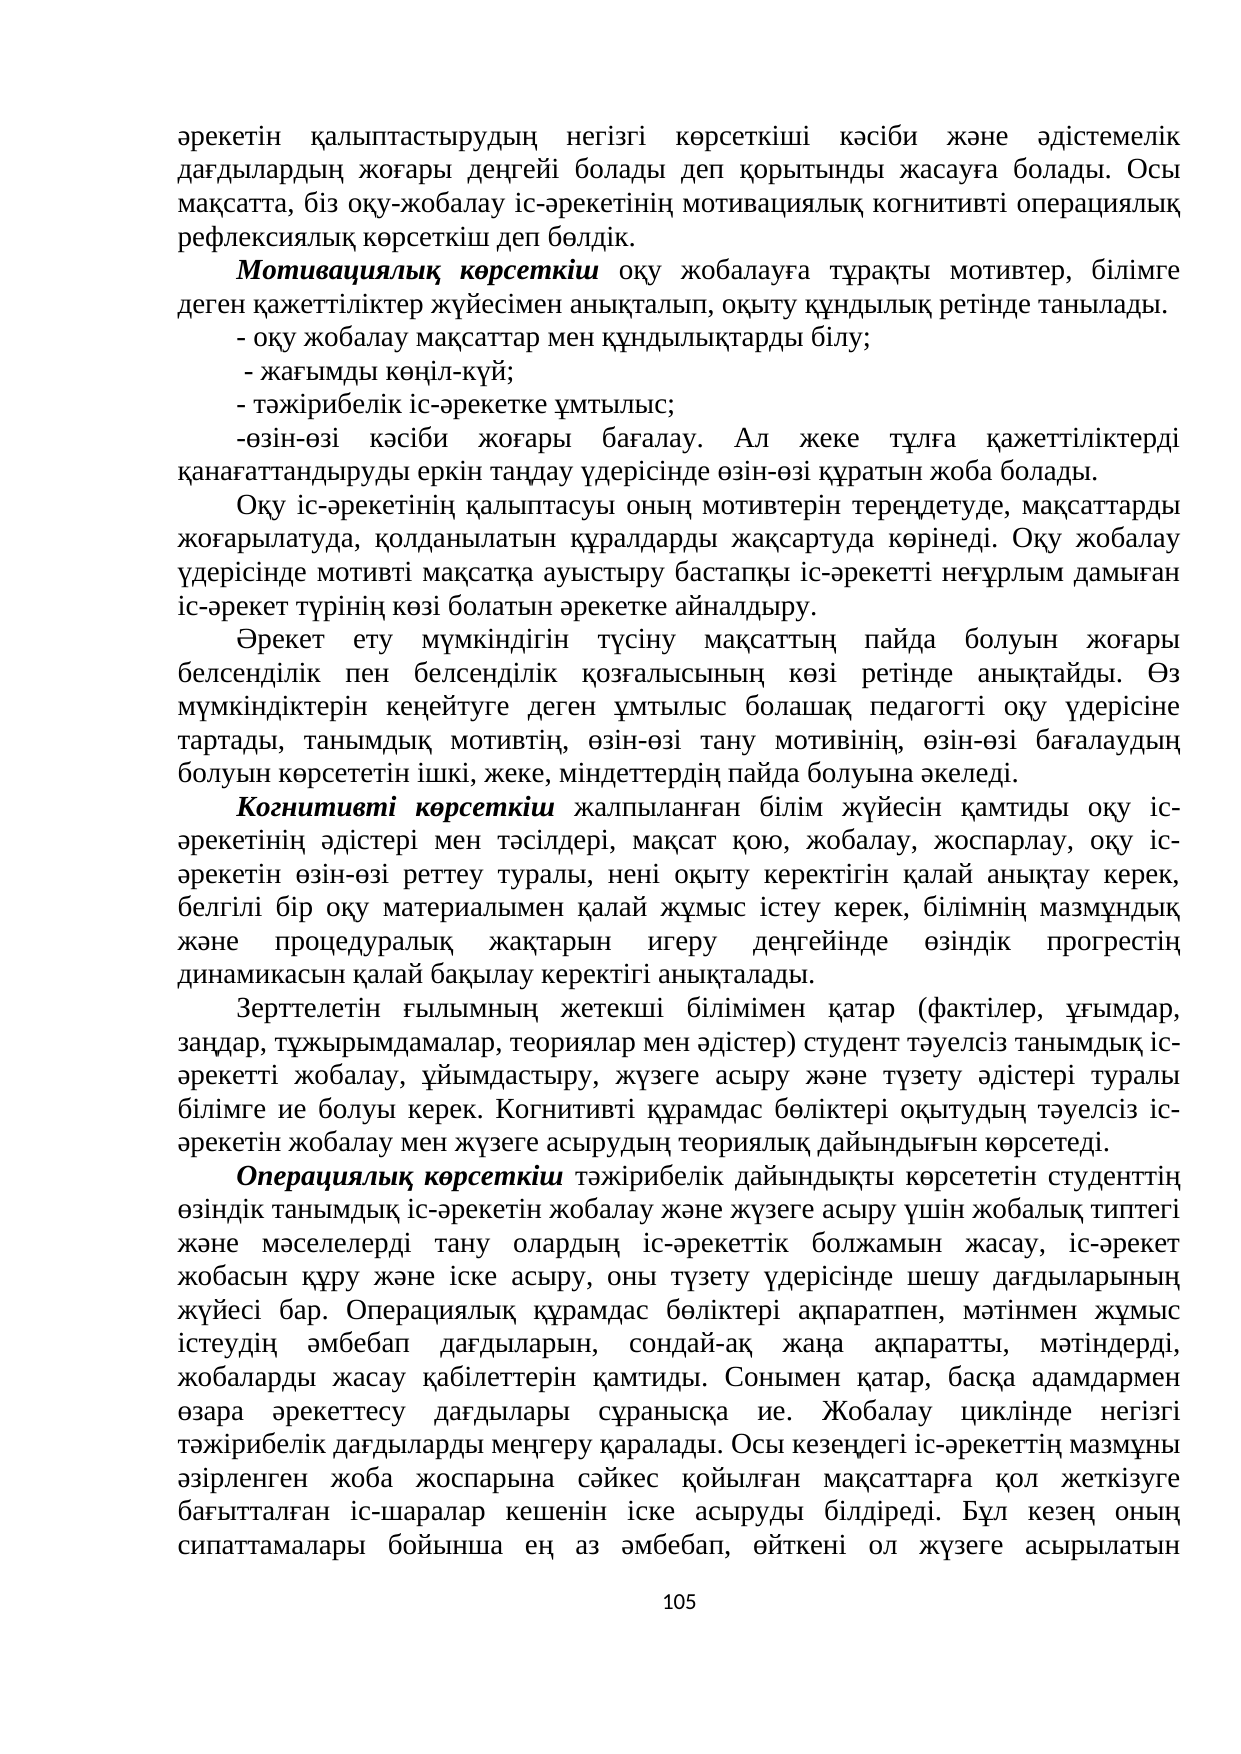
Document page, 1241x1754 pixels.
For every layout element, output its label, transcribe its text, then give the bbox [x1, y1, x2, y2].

text - жағымды көңіл-күй; [177, 353, 1181, 386]
text Зерттелетін ғылымның жетекші білімімен қатар (фактілер, ұғымдар, заңдар, тұжырымдамалар, теориялар мен әдістер) студент тәуелсіз танымдық іс-әрекетті жобалау, ұйымдастыру, жүзеге асыру және түзету әдістері туралы білімге ие болуы керек. Когнитивті құрамдас бөліктері оқытудың тәуелсіз іс-әрекетін жобалау мен жүзеге асырудың теориялық дайындығын көрсетеді. [177, 990, 1181, 1158]
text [177, 118, 1181, 252]
text Когнитивті көрсеткіш жалпыланған білім жүйесін қамтиды оқу іс-әрекетінің әдістері мен тәсілдері, мақсат қою, жобалау, жоспарлау, оқу іс-әрекетін өзін-өзі реттеу туралы, нені оқыту керектігін қалай анықтау керек, белгілі бір оқу материалымен қалай жұмыс істеу керек, білімнің мазмұндық және процедуралық жақтарын игеру деңгейінде өзіндік прогрестің динамикасын қалай бақылау керектігі анықталады. [177, 789, 1181, 990]
text -өзін-өзі кәсіби жоғары бағалау. Ал жеке тұлға қажеттіліктерді қанағаттандыруды еркін таңдау үдерісінде өзін-өзі құратын жоба болады. [177, 420, 1181, 487]
text - тәжірибелік іс-әрекетке ұмтылыс; [177, 386, 1181, 420]
text - оқу жобалау мақсаттар мен құндылықтарды білу; [177, 319, 1181, 353]
text Оқу іс-әрекетінің қалыптасуы оның мотивтерін тереңдетуде, мақсаттарды жоғарылатуда, қолданылатын құралдарды жақсартуда көрінеді. Оқу жобалау үдерісінде мотивті мақсатқа ауыстыру бастапқы іс-әрекетті неғұрлым дамыған іс-әрекет түрінің көзі болатын әрекетке айналдыру. [177, 487, 1181, 621]
text Мотивациялық көрсеткіш оқу жобалауға тұрақты мотивтер, білімге деген қажеттіліктер жүйесімен анықталып, оқыту құндылық ретінде танылады. [177, 252, 1181, 319]
text Әрекет ету мүмкіндігін түсіну мақсаттың пайда болуын жоғары белсенділік пен белсенділік қозғалысының көзі ретінде анықтайды. Өз мүмкіндіктерін кеңейтуге деген ұмтылыс болашақ педагогті оқу үдерісіне тартады, танымдық мотивтің, өзін-өзі тану мотивінің, өзін-өзі бағалаудың болуын көрсететін ішкі, жеке, міндеттердің пайда болуына әкеледі. [177, 621, 1181, 789]
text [177, 1158, 1181, 1560]
